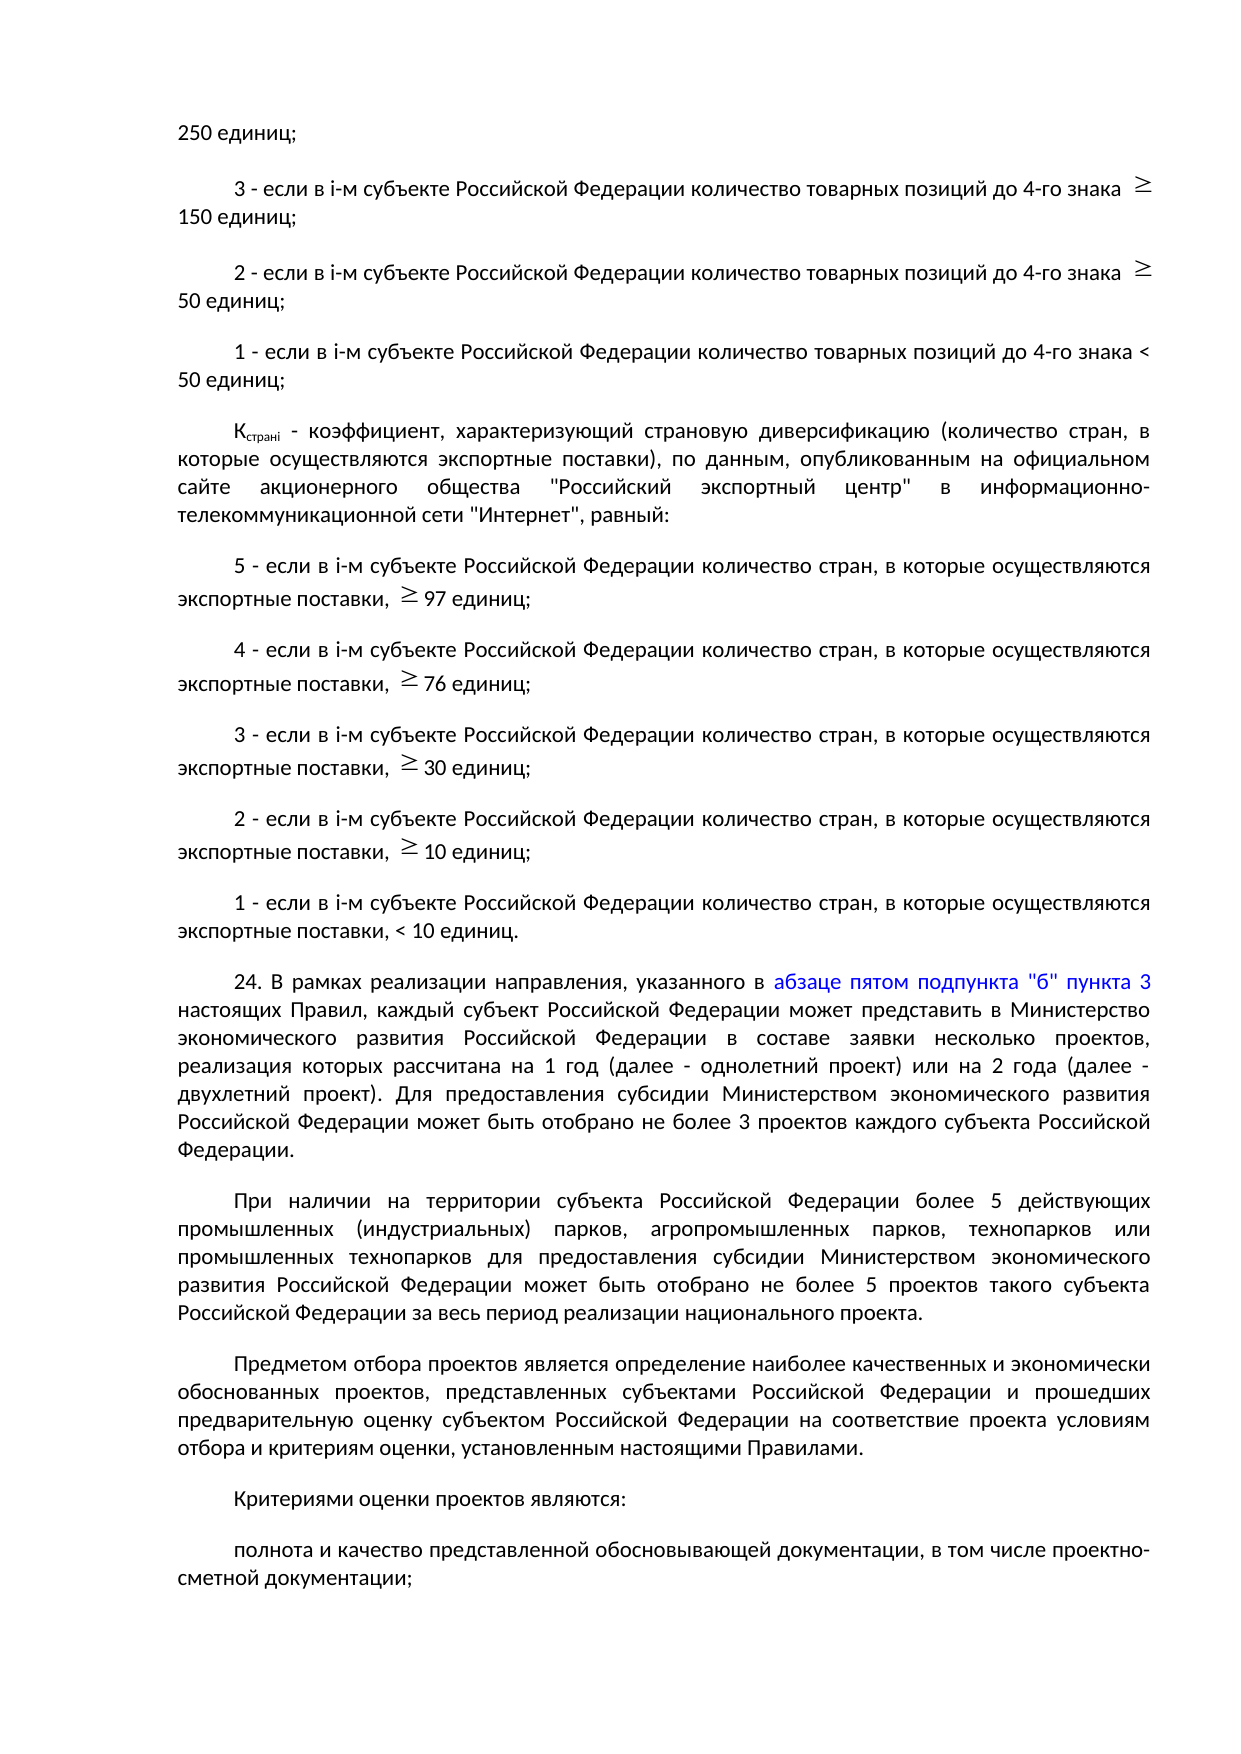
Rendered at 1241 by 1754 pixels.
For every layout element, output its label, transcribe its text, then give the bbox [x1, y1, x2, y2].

text полнота и качество представленной обосновывающей документации, в том числе проектно-сметной документации; [177, 1535, 1152, 1591]
text 2 - если в i-м субъекте Российской Федерации количество стран, в которые осуществляются экспортные поставки, 10 единиц; [177, 804, 1152, 865]
text Предметом отбора проектов является определение наиболее качественных и экономически обоснованных проектов, представленных субъектами Российской Федерации и прошедших предварительную оценку субъектом Российской Федерации на соответствие проекта условиям отбора и критериям оценки, установленным настоящими Правилами. [177, 1349, 1152, 1461]
text 24. В рамках реализации направления, указанного в абзаце пятом подпункта "б" пункта 3 настоящих Правил, каждый субъект Российской Федерации может представить в Министерство экономического развития Российской Федерации в составе заявки несколько проектов, реализация которых рассчитана на 1 год (далее - однолетний проект) или на 2 года (далее - двухлетний проект). Для предоставления субсидии Министерством экономического развития Российской Федерации может быть отобрано не более 3 проектов каждого субъекта Российской Федерации. [177, 967, 1152, 1163]
text 5 - если в i-м субъекте Российской Федерации количество стран, в которые осуществляются экспортные поставки, 97 единиц; [177, 551, 1152, 613]
text 2 - если в i-м субъекте Российской Федерации количество товарных позиций до 4-го знака 50 единиц; [177, 253, 1152, 314]
text При наличии на территории субъекта Российской Федерации более 5 действующих промышленных (индустриальных) парков, агропромышленных парков, технопарков или промышленных технопарков для предоставления субсидии Министерством экономического развития Российской Федерации может быть отобрано не более 5 проектов такого субъекта Российской Федерации за весь период реализации национального проекта. [177, 1186, 1152, 1326]
text 1 - если в i-м субъекте Российской Федерации количество стран, в которые осуществляются экспортные поставки, < 10 единиц. [177, 888, 1152, 944]
text 4 - если в i-м субъекте Российской Федерации количество стран, в которые осуществляются экспортные поставки, 76 единиц; [177, 636, 1152, 697]
text Кстранi - коэффициент, характеризующий страновую диверсификацию (количество стран, в которые осуществляются экспортные поставки), по данным, опубликованным на официальном сайте акционерного общества "Российский экспортный центр" в информационно-телекоммуникационной сети "Интернет", равный: [177, 416, 1152, 528]
text 1 - если в i-м субъекте Российской Федерации количество товарных позиций до 4-го знака < 50 единиц; [177, 337, 1152, 393]
text 3 - если в i-м субъекте Российской Федерации количество товарных позиций до 4-го знака 150 единиц; [177, 169, 1152, 230]
text 3 - если в i-м субъекте Российской Федерации количество стран, в которые осуществляются экспортные поставки, 30 единиц; [177, 720, 1152, 781]
text Критериями оценки проектов являются: [177, 1484, 1152, 1512]
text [177, 118, 1152, 146]
